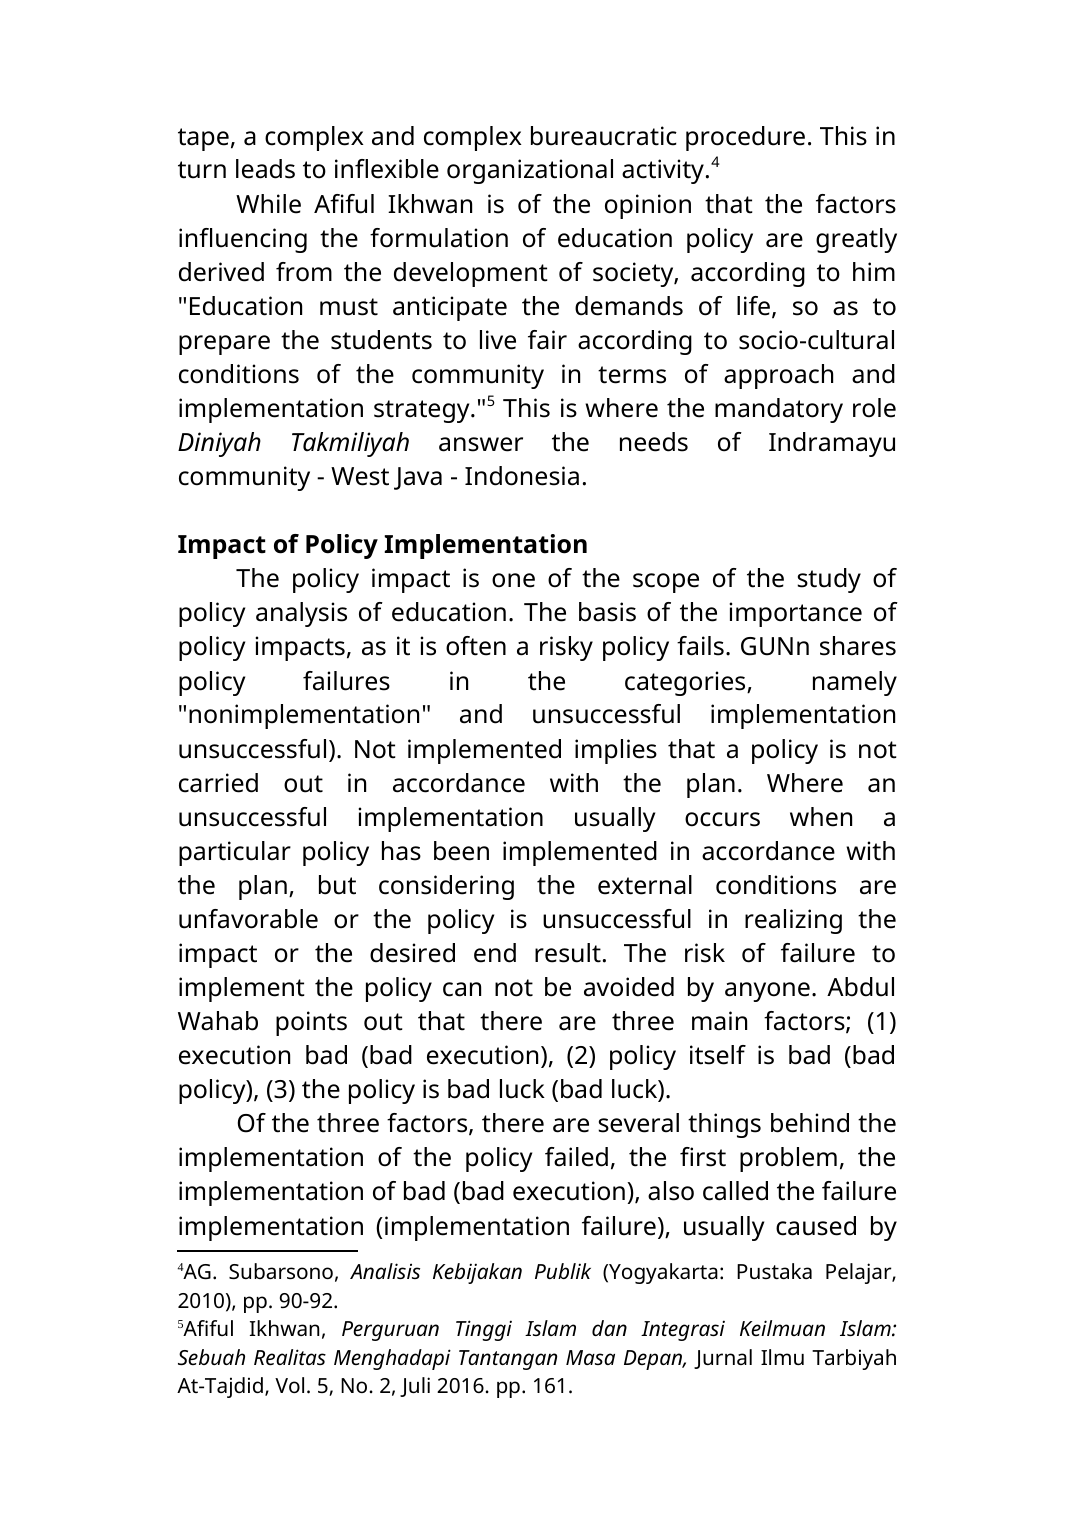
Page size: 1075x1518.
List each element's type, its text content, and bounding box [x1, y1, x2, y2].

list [177, 118, 898, 186]
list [177, 1106, 898, 1242]
list The policy impact is one of the scope of the study of policy analysis of education. The basis of the importance of policy impacts, as it is often a risky policy fails. GUNn shares policy failures in the categories, namely "nonimplementation" and unsuccessful implementation unsuccessful). Not implemented implies that a policy is not carried out in accordance with the plan. Where an unsuccessful implementation usually occurs when a particular policy has been implemented in accordance with the plan, but considering the external conditions are unfavorable or the policy is unsuccessful in realizing the impact or the desired end result. The risk of failure to implement the policy can not be avoided by anyone. Abdul Wahab points out that there are three main factors; (1) execution bad (bad execution), (2) policy itself is bad (bad policy), (3) the policy is bad luck (bad luck). [177, 561, 898, 1106]
list While Afiful Ikhwan is of the opinion that the factors influencing the formulation of education policy are greatly derived from the development of society, according to him "Education must anticipate the demands of life, so as to prepare the students to live fair according to socio-cultural conditions of the community in terms of approach and implementation strategy." This is where the mandatory role Diniyah Takmiliyah answer the needs of Indramayu community - West Java - Indonesia. [177, 186, 898, 493]
list Impact of Policy Implementation [177, 527, 898, 561]
